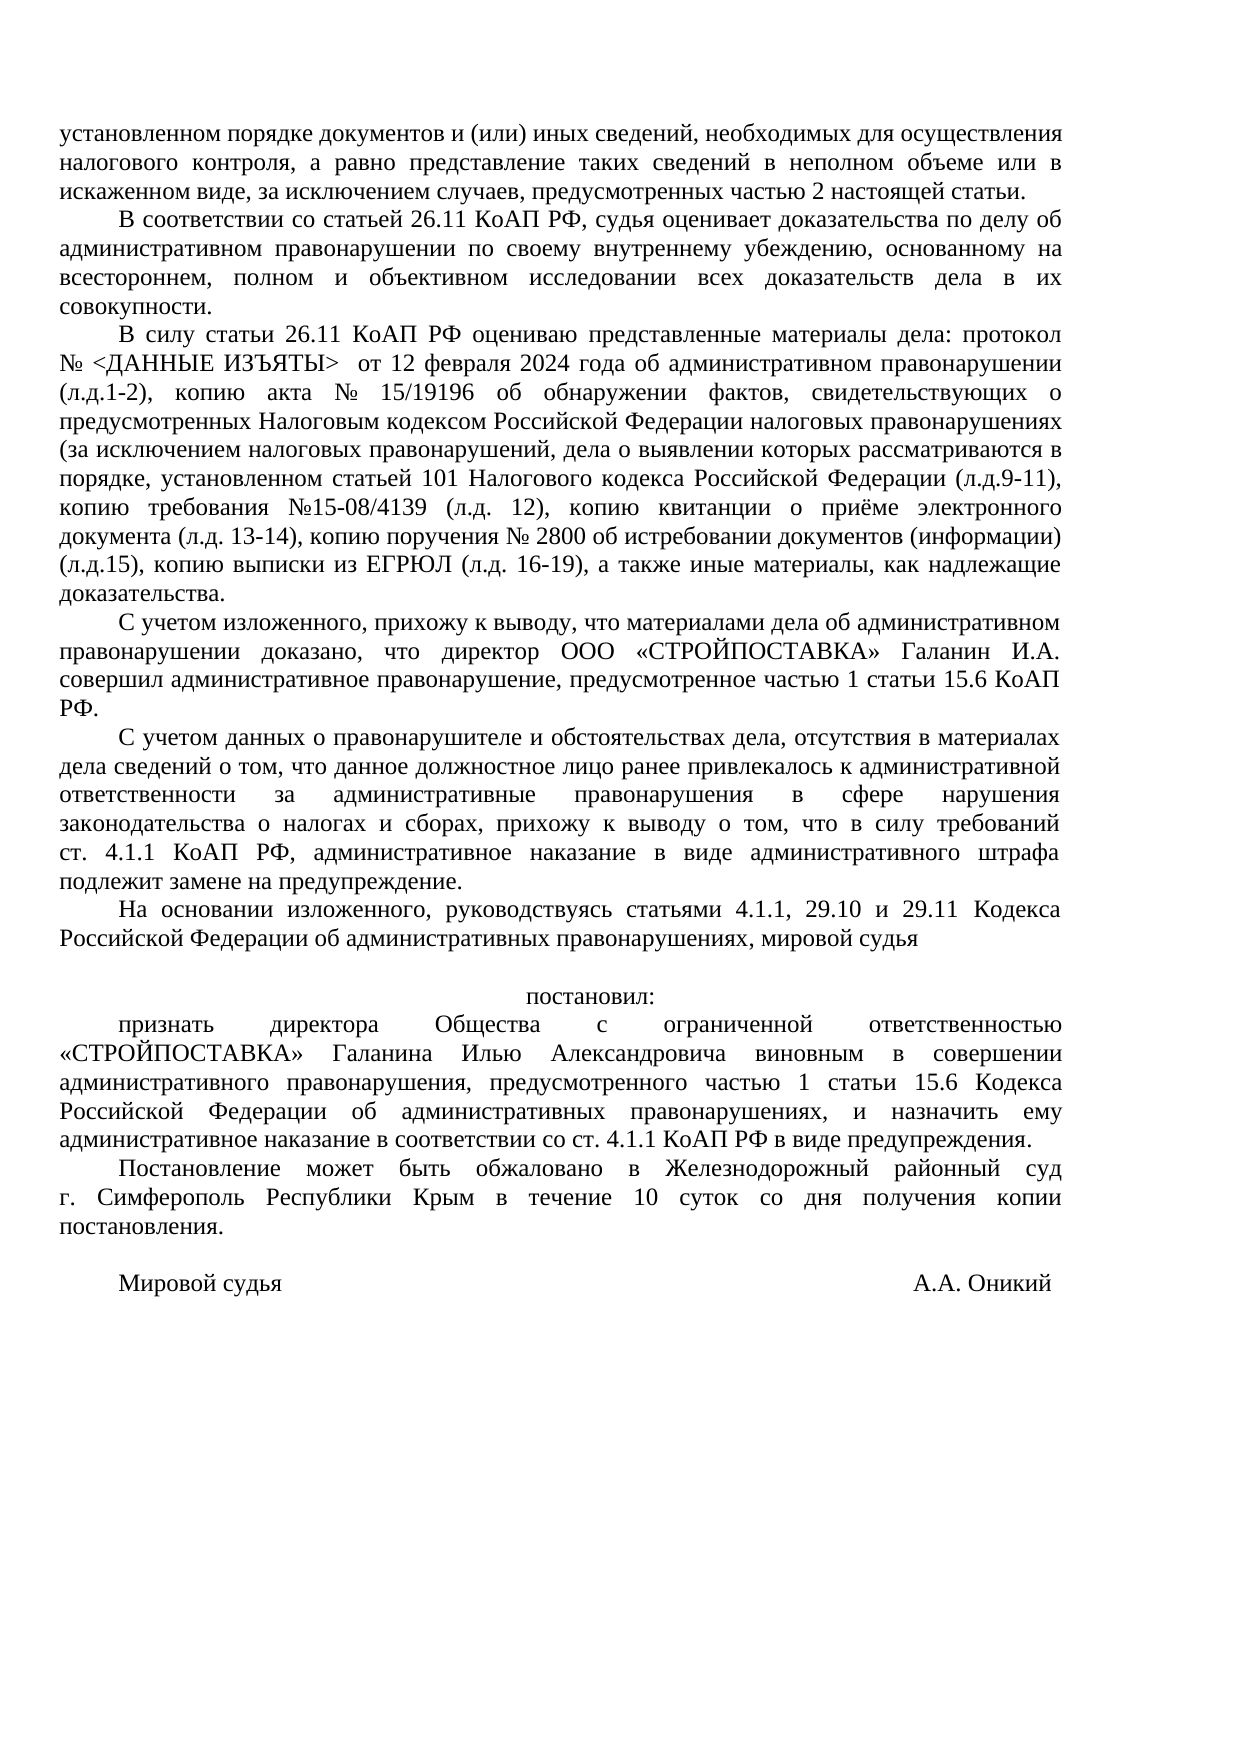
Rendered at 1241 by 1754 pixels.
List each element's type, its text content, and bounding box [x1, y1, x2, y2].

text В соответствии со статьей 26.11 КоАП РФ, судья оценивает доказательства по делу об административном правонарушении по своему внутреннему убеждению, основанному на всестороннем, полном и объективном исследовании всех доказательств дела в их совокупности. [59, 204, 1063, 319]
text На основании изложенного, руководствуясь статьями 4.1.1, 29.10 и 29.11 Кодекса Российской Федерации об административных правонарушениях, мировой судья [59, 894, 1061, 952]
text Мировой судья А.А. Оникий [59, 1268, 1063, 1297]
text постановил: [59, 981, 1063, 1009]
text С учетом данных о правонарушителе и обстоятельствах дела, отсутствия в материалах дела сведений о том, что данное должностное лицо ранее привлекалось к административной ответственности за административные правонарушения в сфере нарушения законодательства о налогах и сборах, прихожу к выводу о том, что в силу требований ст. 4.1.1 КоАП РФ, административное наказание в виде административного штрафа подлежит замене на предупреждение. [59, 722, 1061, 894]
text Постановление может быть обжаловано в Железнодорожный районный суд г. Симферополь Республики Крым в течение 10 суток со дня получения копии постановления. [59, 1153, 1063, 1239]
text С учетом изложенного, прихожу к выводу, что материалами дела об административном правонарушении доказано, что директор ООО «СТРОЙПОСТАВКА» Галанин И.А. совершил административное правонарушение, предусмотренное частью 1 статьи 15.6 КоАП РФ. [59, 607, 1061, 722]
text В силу статьи 26.11 КоАП РФ оцениваю представленные материалы дела: протокол № <ДАННЫЕ ИЗЪЯТЫ> от 12 февраля 2024 года об административном правонарушении (л.д.1-2), копию акта № 15/19196 об обнаружении фактов, свидетельствующих о предусмотренных Налоговым кодексом Российской Федерации налоговых правонарушениях (за исключением налоговых правонарушений, дела о выявлении которых рассматриваются в порядке, установленном статьей 101 Налогового кодекса Российской Федерации (л.д.9-11), копию требования №15-08/4139 (л.д. 12), копию квитанции о приёме электронного документа (л.д. 13-14), копию поручения № 2800 об истребовании документов (информации) (л.д.15), копию выписки из ЕГРЮЛ (л.д. 16-19), а также иные материалы, как надлежащие доказательства. [59, 319, 1063, 607]
text признать директора Общества с ограниченной ответственностью «СТРОЙПОСТАВКА» Галанина Илью Александровича виновным в совершении административного правонарушения, предусмотренного частью 1 статьи 15.6 Кодекса Российской Федерации об административных правонарушениях, и назначить ему административное наказание в соответствии со ст. 4.1.1 КоАП РФ в виде предупреждения. [59, 1009, 1063, 1153]
